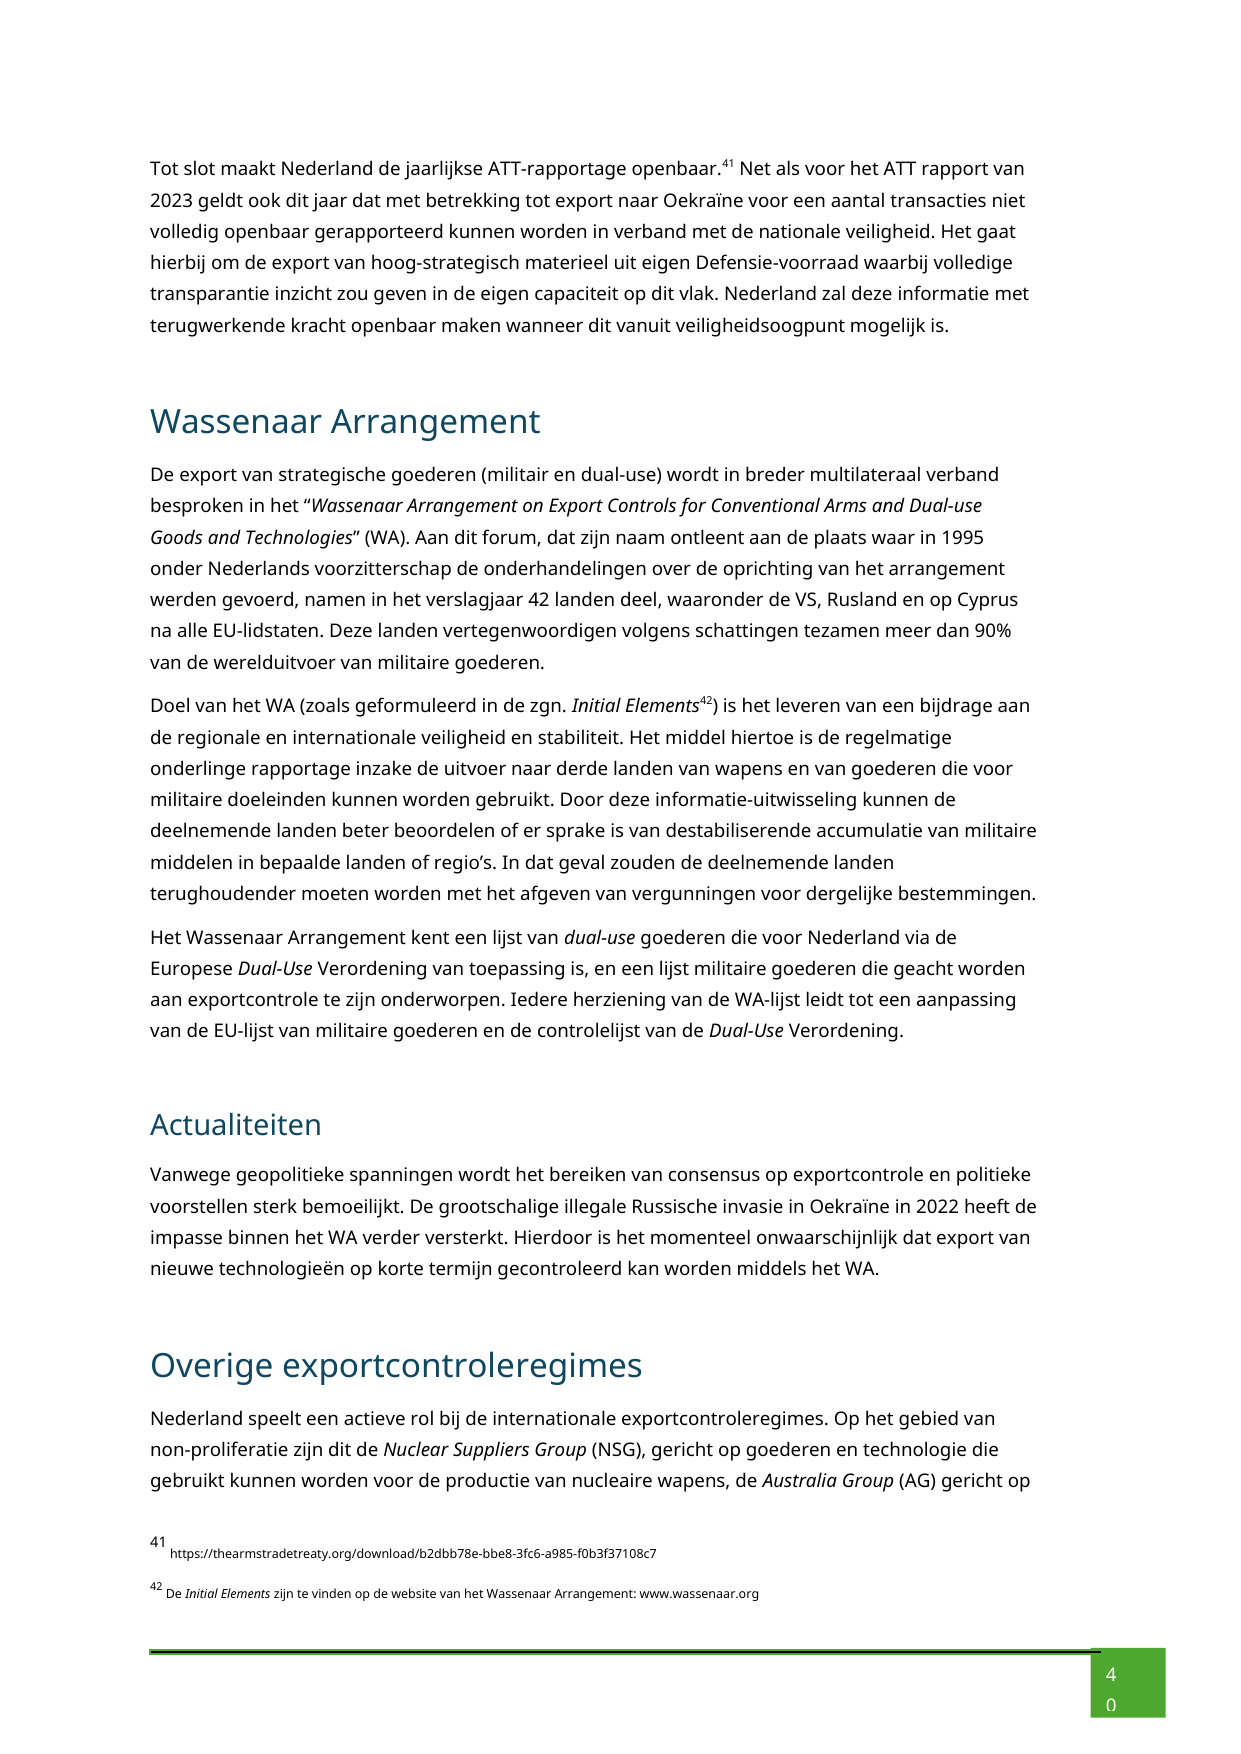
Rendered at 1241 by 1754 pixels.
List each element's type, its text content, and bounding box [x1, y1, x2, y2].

text Doel van het WA (zoals geformuleerd in de zgn. Initial Elements) is het leveren van een bijdrage aan de regionale en internationale veiligheid en stabiliteit. Het middel hiertoe is de regelmatige onderlinge rapportage inzake de uitvoer naar derde landen van wapens en van goederen die voor militaire doeleinden kunnen worden gebruikt. Door deze informatie-uitwisseling kunnen de deelnemende landen beter beoordelen of er sprake is van destabiliserende accumulatie van militaire middelen in bepaalde landen of regio’s. In dat geval zouden de deelnemende landen terughoudender moeten worden met het afgeven van vergunningen voor dergelijke bestemmingen. [150, 687, 1038, 906]
text Vanwege geopolitieke spanningen wordt het bereiken van consensus op exportcontrole en politieke voorstellen sterk bemoeilijkt. De grootschalige illegale Russische invasie in Oekraïne in 2022 heeft de impasse binnen het WA verder versterkt. Hierdoor is het momenteel onwaarschijnlijk dat export van nieuwe technologieën op korte termijn gecontroleerd kan worden middels het WA. [150, 1156, 1038, 1281]
text Tot slot maakt Nederland de jaarlijkse ATT-rapportage openbaar. Net als voor het ATT rapport van 2023 geldt ook dit jaar dat met betrekking tot export naar Oekraïne voor een aantal transacties niet volledig openbaar gerapporteerd kunnen worden in verband met de nationale veiligheid. Het gaat hierbij om de export van hoog-strategisch materieel uit eigen Defensie-voorraad waarbij volledige transparantie inzicht zou geven in de eigen capaciteit op dit vlak. Nederland zal deze informatie met terugwerkende kracht openbaar maken wanneer dit vanuit veiligheidsoogpunt mogelijk is. [150, 150, 1038, 337]
subtitle Actualiteiten [150, 1104, 1038, 1143]
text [150, 1399, 1038, 1493]
text Het Wassenaar Arrangement kent een lijst van dual-use goederen die voor Nederland via de Europese Dual-Use Verordening van toepassing is, en een lijst militaire goederen die geacht worden aan exportcontrole te zijn onderworpen. Iedere herziening van de WA-lijst leidt tot een aanpassing van de EU-lijst van militaire goederen en de controlelijst van de Dual-Use Verordening. [150, 918, 1038, 1043]
subtitle Wassenaar Arrangement [150, 398, 1038, 443]
text De export van strategische goederen (militair en dual-use) wordt in breder multilateraal verband besproken in het “Wassenaar Arrangement on Export Controls for Conventional Arms and Dual-use Goods and Technologies” (WA). Aan dit forum, dat zijn naam ontleent aan de plaats waar in 1995 onder Nederlands voorzitterschap de onderhandelingen over de oprichting van het arrangement werden gevoerd, namen in het verslagjaar 42 landen deel, waaronder de VS, Rusland en op Cyprus na alle EU-lidstaten. Deze landen vertegenwoordigen volgens schattingen tezamen meer dan 90% van de werelduitvoer van militaire goederen. [150, 456, 1038, 674]
subtitle Overige exportcontroleregimes [150, 1341, 1038, 1387]
